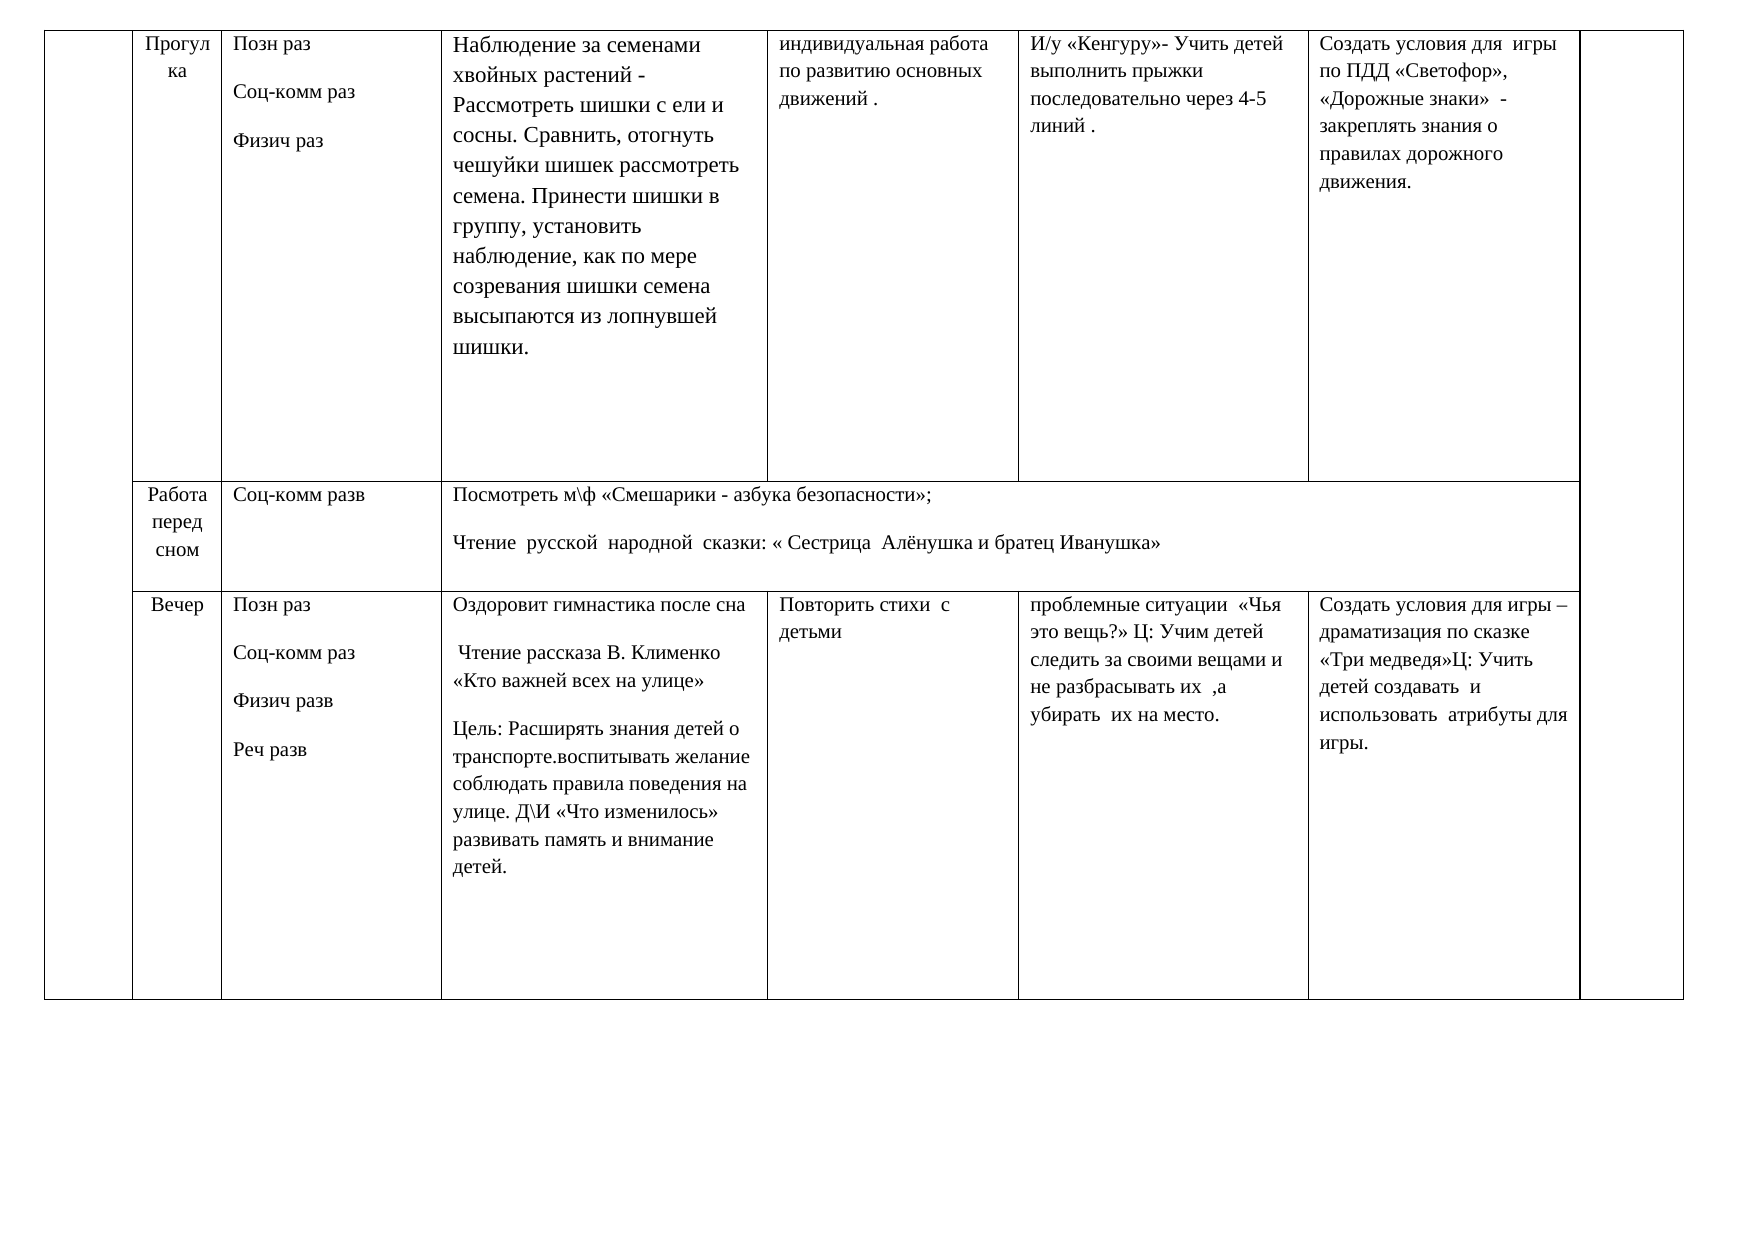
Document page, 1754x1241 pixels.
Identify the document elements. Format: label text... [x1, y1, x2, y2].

table_cell Повторить стихи с детьми [768, 592, 1018, 999]
table_cell Наблюдение за семенами хвойных растений - Рассмотреть шишки с ели и сосны. Сравнить, отогнуть чешуйки шишек рассмотреть семена. Принести шишки в группу, установить наблюдение, как по мере созревания шишки семена высыпаются из лопнувшей шишки. [442, 31, 767, 481]
table_cell индивидуальная работа по развитию основных движений . [768, 31, 1018, 481]
table_cell Создать условия для игры по ПДД «Светофор», «Дорожные знаки» - закреплять знания о правилах дорожного движения. [1309, 31, 1579, 481]
table_cell Позн раз Соц-комм раз Физич разв Реч разв [222, 592, 441, 999]
table_cell Прогулка [133, 31, 221, 481]
table_cell Создать условия для игры – драматизация по сказке «Три медведя»Ц: Учить детей создавать и использовать атрибуты для игры. [1309, 592, 1579, 999]
table_cell Позн раз Соц-комм раз Физич раз [222, 31, 441, 481]
table_cell Оздоровит гимнастика после сна Чтение рассказа В. Клименко «Кто важней всех на улице» Цель: Расширять знания детей о транспорте.воспитывать желание соблюдать правила поведения на улице. Д\И «Что изменилось» развивать память и внимание детей. [442, 592, 767, 999]
table_cell проблемные ситуации «Чья это вещь?» Ц: Учим детей следить за своими вещами и не разбрасывать их ,а убирать их на место. [1019, 592, 1308, 999]
table_cell Соц-комм разв [222, 482, 441, 591]
table_cell И/у «Кенгуру»- Учить детей выполнить прыжки последовательно через 4-5 линий . [1019, 31, 1308, 481]
table_cell Работа перед сном [133, 482, 221, 591]
table_cell Вечер [133, 592, 221, 999]
table_cell Посмотреть м\ф «Смешарики - азбука безопасности»; Чтение русской народной сказки: « Сестрица Алёнушка и братец Иванушка» [442, 482, 1579, 591]
